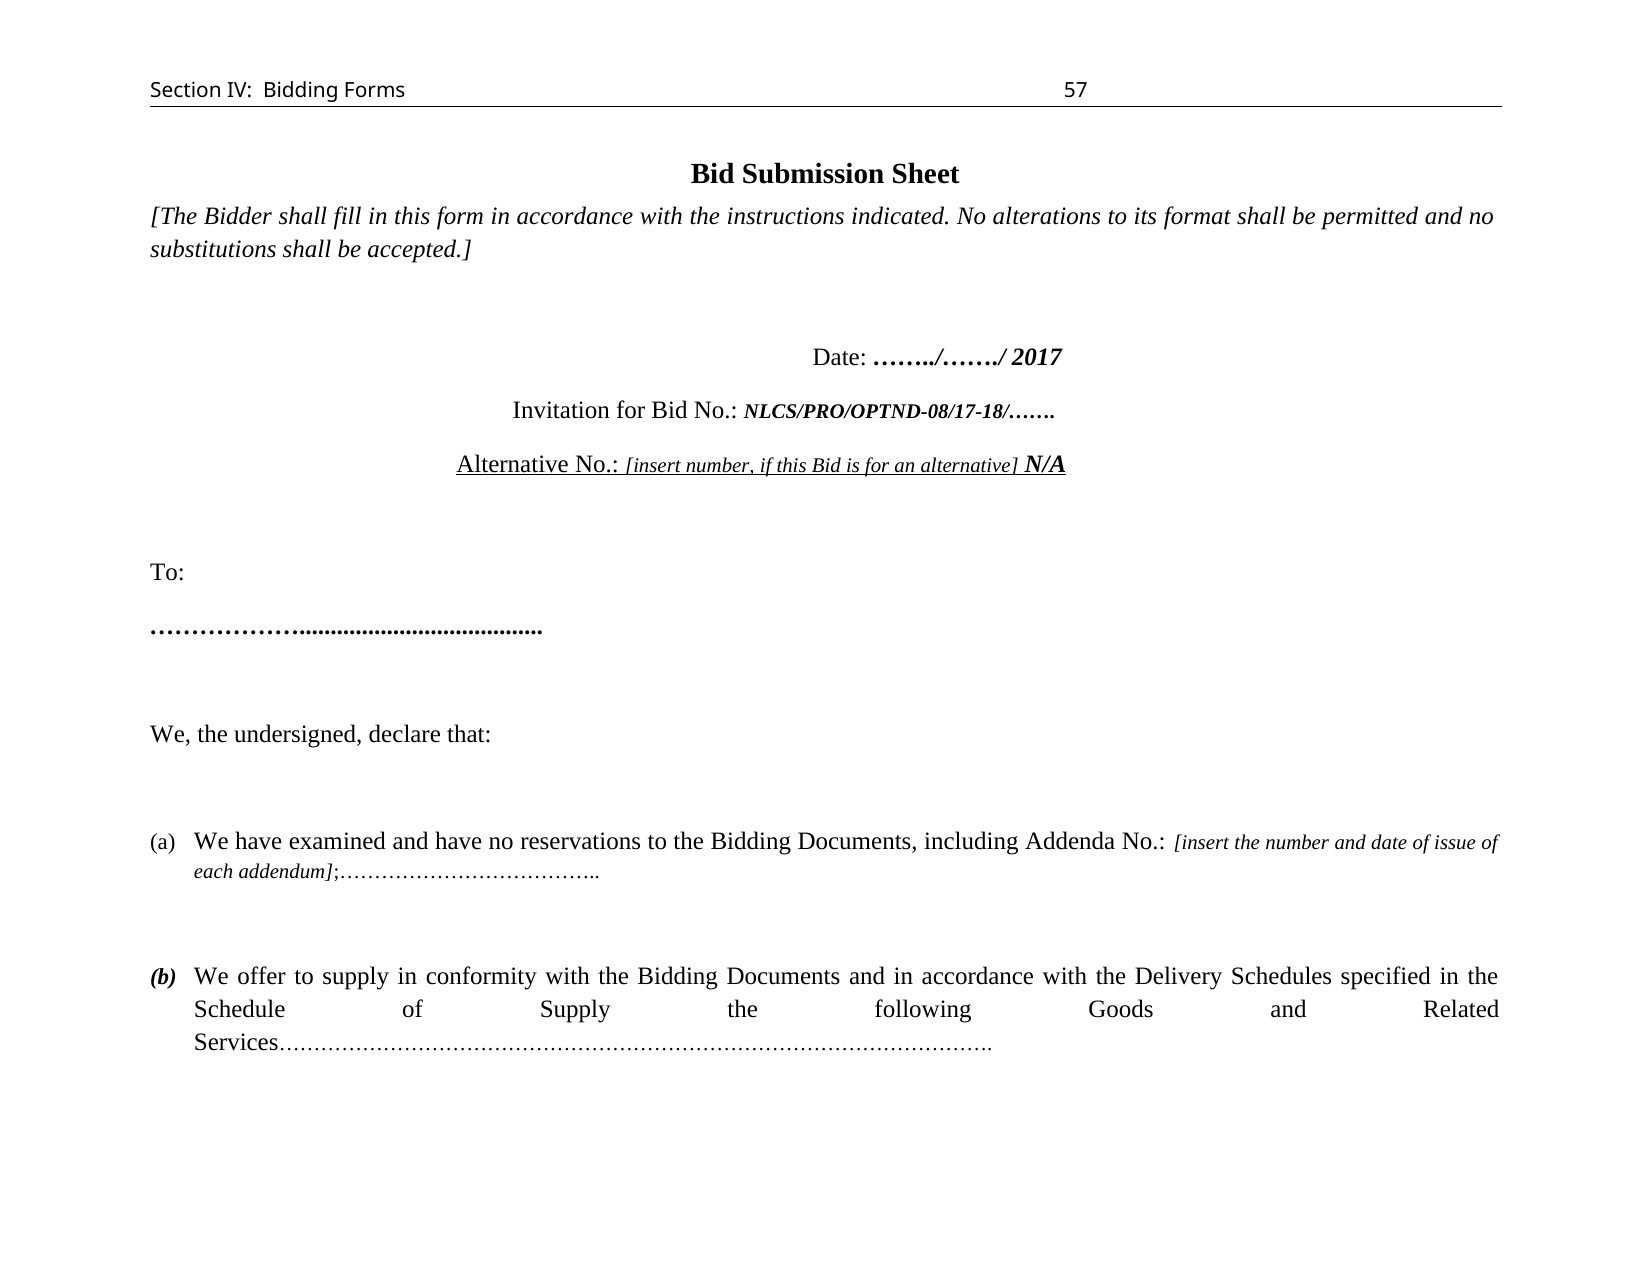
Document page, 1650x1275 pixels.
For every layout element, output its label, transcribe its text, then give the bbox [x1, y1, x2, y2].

text Invitation for Bid No.: NLCS/PRO/OPTND-08/17-18/……. [150, 396, 1500, 424]
text Date: ……../……./ 2017 [150, 342, 1500, 371]
text [The Bidder shall fill in this form in accordance with the instructions indicated. No alterations to its format shall be permitted and no substitutions shall be accepted.] [150, 201, 1500, 263]
subtitle Bid Submission Sheet [150, 156, 1500, 190]
text Alternative No.: [insert number, if this Bid is for an alternative] N/A [150, 449, 1500, 478]
list We have examined and have no reservations to the Bidding Documents, including Addenda No.: [insert the number and date of issue of each addendum];……………………………….. [150, 826, 1500, 883]
text ………………....................................... [150, 611, 1500, 640]
text To: [150, 557, 1500, 586]
list We offer to supply in conformity with the Bidding Documents and in accordance with the Delivery Schedules specified in the Schedule of Supply the following Goods and Related Services…………………………………………………………………………………………. [150, 961, 1500, 1056]
text We, the undersigned, declare that: [150, 719, 1500, 747]
